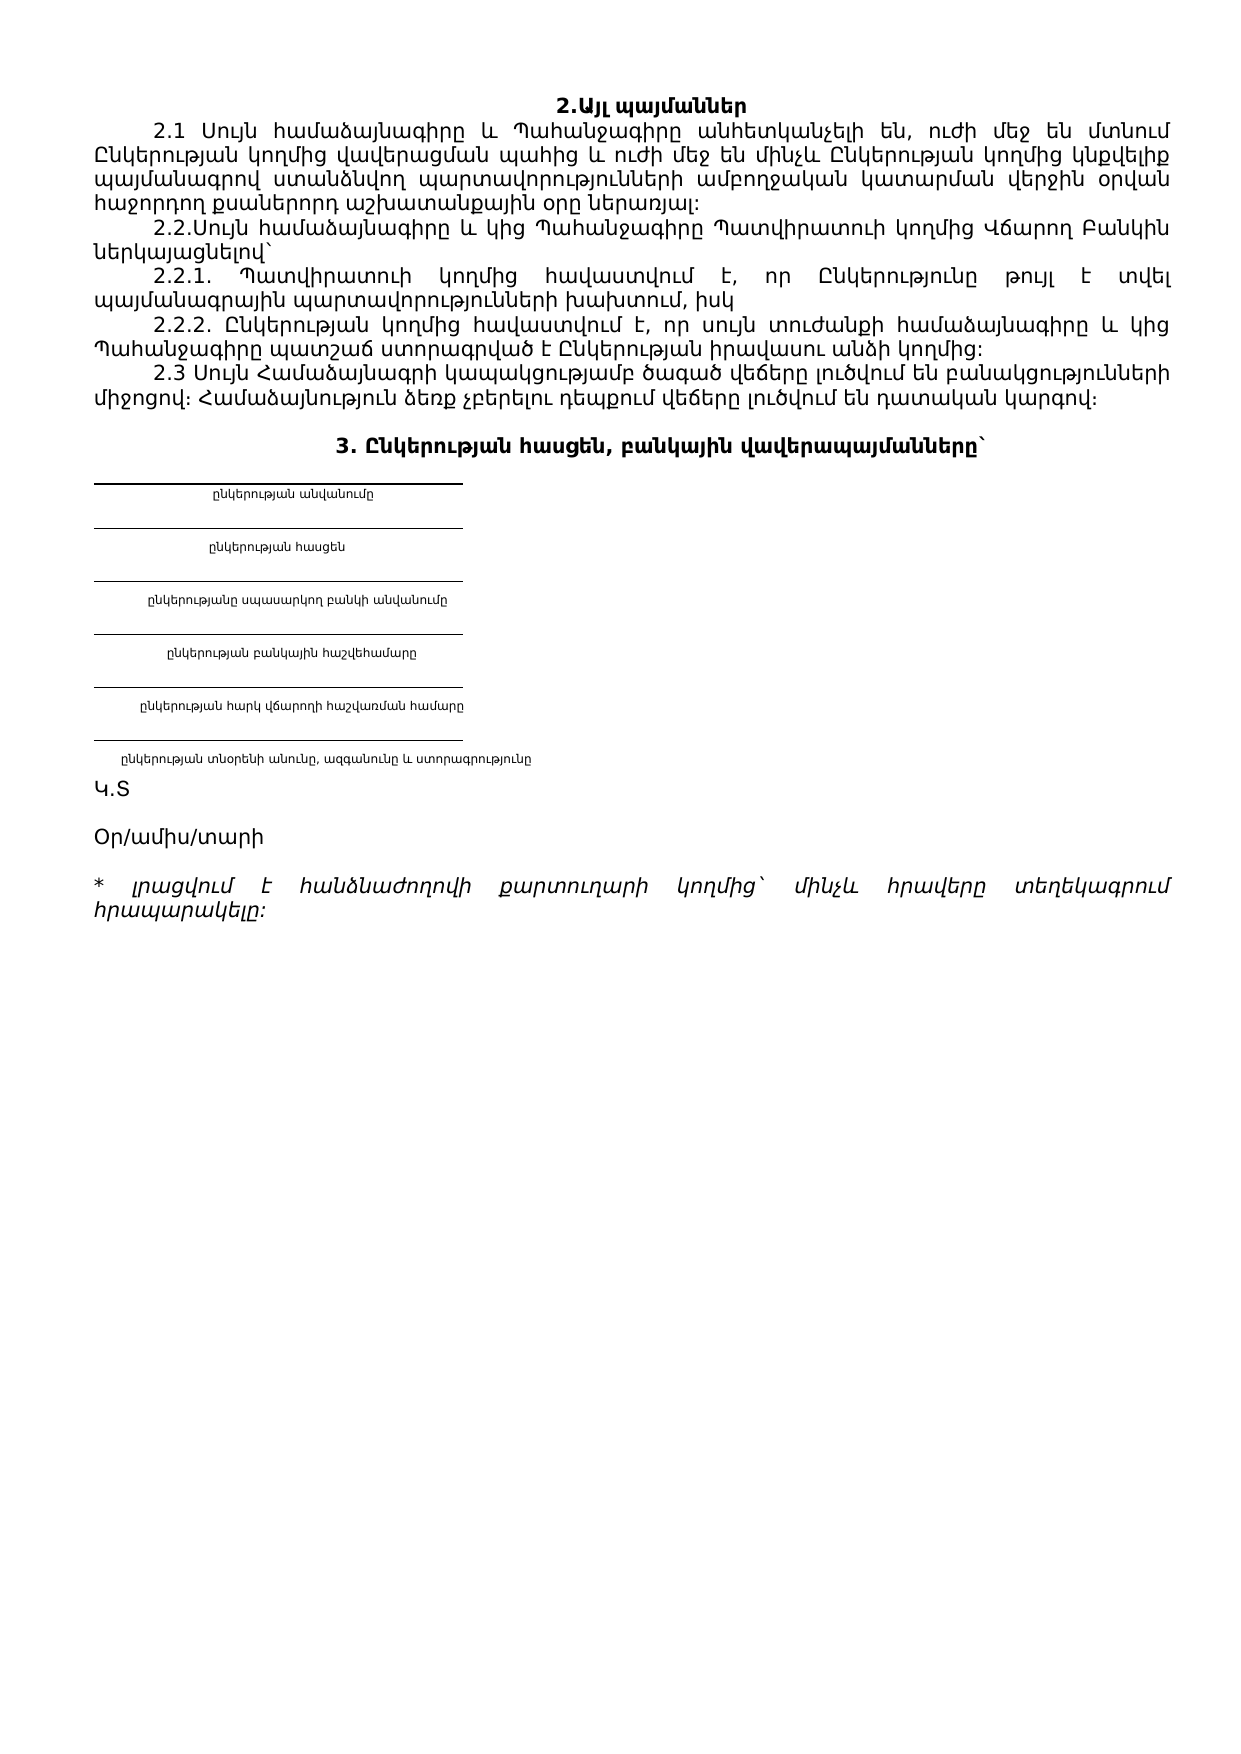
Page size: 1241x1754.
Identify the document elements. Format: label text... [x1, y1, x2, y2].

text ընկերության բանկային հաշվեհամարը [94, 646, 1171, 671]
text ընկերության տնօրենի անունը, ազգանունը և ստորագրությունը [94, 752, 1171, 777]
text 2.2.1. Պատվիրատուի կողմից հավաստվում է, որ Ընկերությունը թույլ է տվել պայմանագրային պարտավորությունների խախտում, իսկ [94, 264, 1171, 313]
text 2.1 Սույն համաձայնագիրը և Պահանջագիրը անհետկանչելի են, ուժի մեջ են մտնում Ընկերության կողմից վավերացման պահից և ուժի մեջ են մինչև Ընկերության կողմից կնքվելիք պայմանագրով ստանձնվող պարտավորությունների ամբողջական կատարման վերջին օրվան հաջորդող քսաներորդ աշխատանքային օրը ներառյալ: [94, 119, 1171, 216]
text 2.3 Սույն Համաձայնագրի կապակցությամբ ծագած վեճերը լուծվում են բանակցությունների միջոցով։ Համաձայնություն ձեռք չբերելու դեպքում վեճերը լուծվում են դատական կարգով։ [94, 361, 1171, 410]
text 2.Այլ պայմաններ [131, 94, 1171, 119]
text * լրացվում է հանձնաժողովի քարտուղարի կողմից` մինչև հրավերը տեղեկագրում հրապարակելը: [94, 874, 1171, 922]
text ընկերությանը սպասարկող բանկի անվանումը [94, 593, 1171, 617]
text Օր/ամիս/տարի [94, 825, 1171, 849]
text ընկերության հարկ վճարողի հաշվառման համարը [94, 699, 1171, 723]
text ընկերության հասցեն [94, 540, 1171, 564]
text 2.2.Սույն համաձայնագիրը և կից Պահանջագիրը Պատվիրատուի կողմից Վճարող Բանկին ներկայացնելով` [94, 216, 1171, 264]
text Կ.Տ [94, 777, 1171, 801]
text 2.2.2. Ընկերության կողմից հավաստվում է, որ սույն տուժանքի համաձայնագիրը և կից Պահանջագիրը պատշաճ ստորագրված է Ընկերության իրավասու անձի կողմից: [94, 313, 1171, 361]
text 3. Ընկերության հասցեն, բանկային վավերապայմանները` [94, 434, 1171, 458]
text ընկերության անվանումը [94, 487, 1171, 511]
